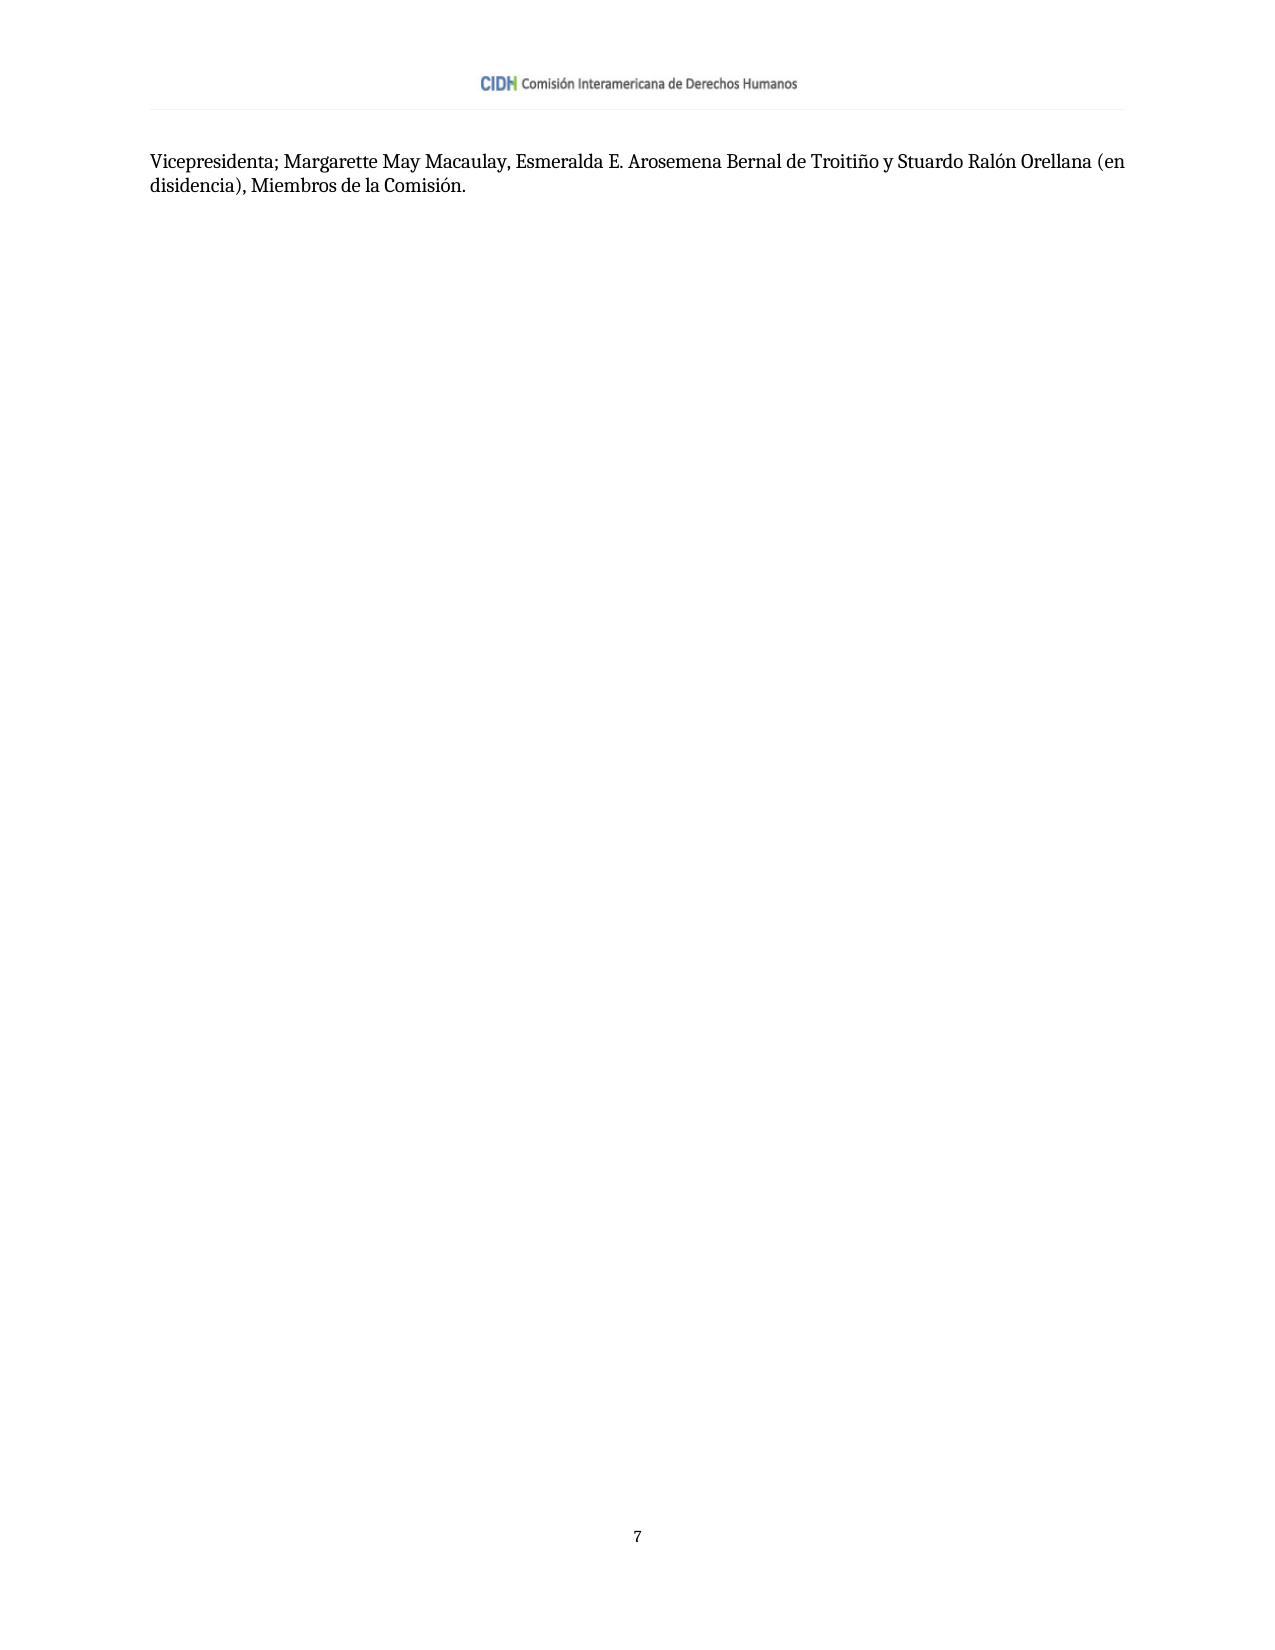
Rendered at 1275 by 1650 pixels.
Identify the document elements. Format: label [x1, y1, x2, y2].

picture [475, 75, 800, 93]
text [150, 150, 1125, 198]
